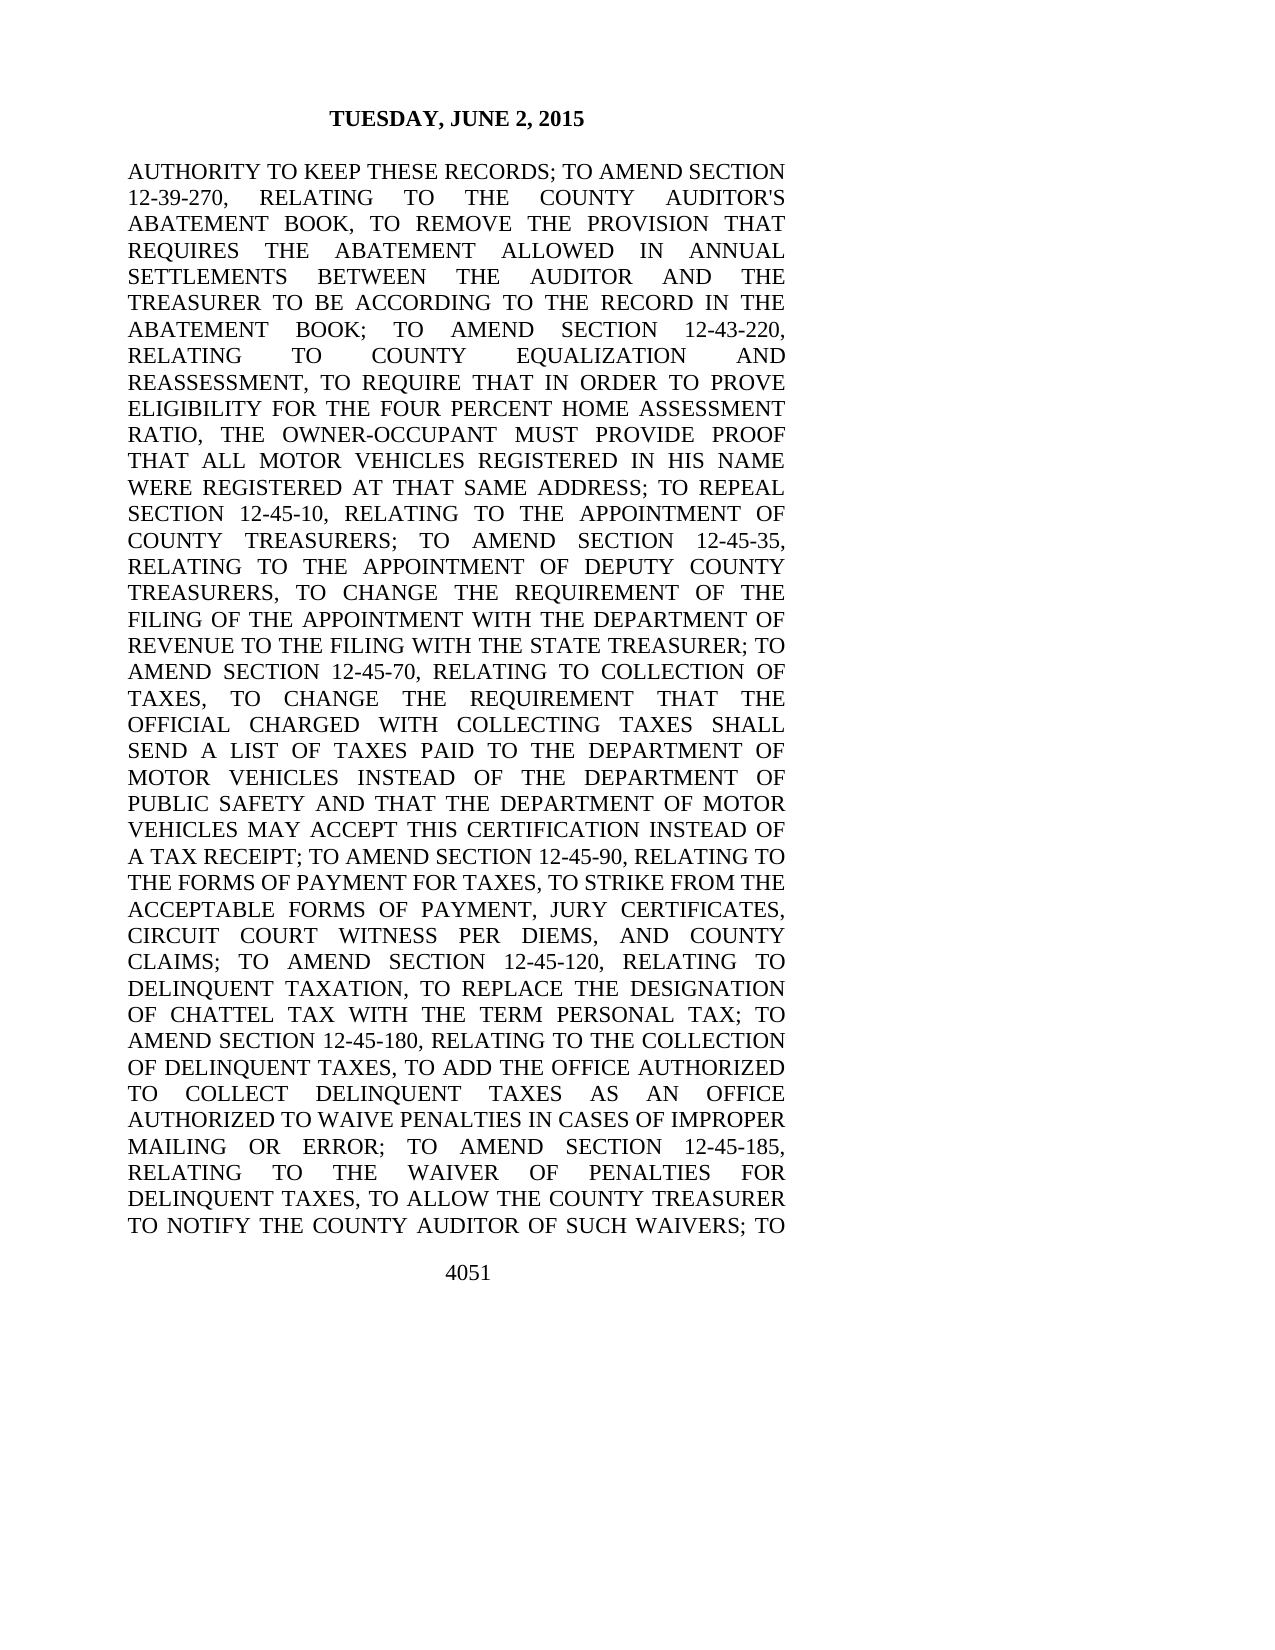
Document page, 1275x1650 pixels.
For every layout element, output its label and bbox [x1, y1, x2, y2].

text [127, 158, 786, 1238]
